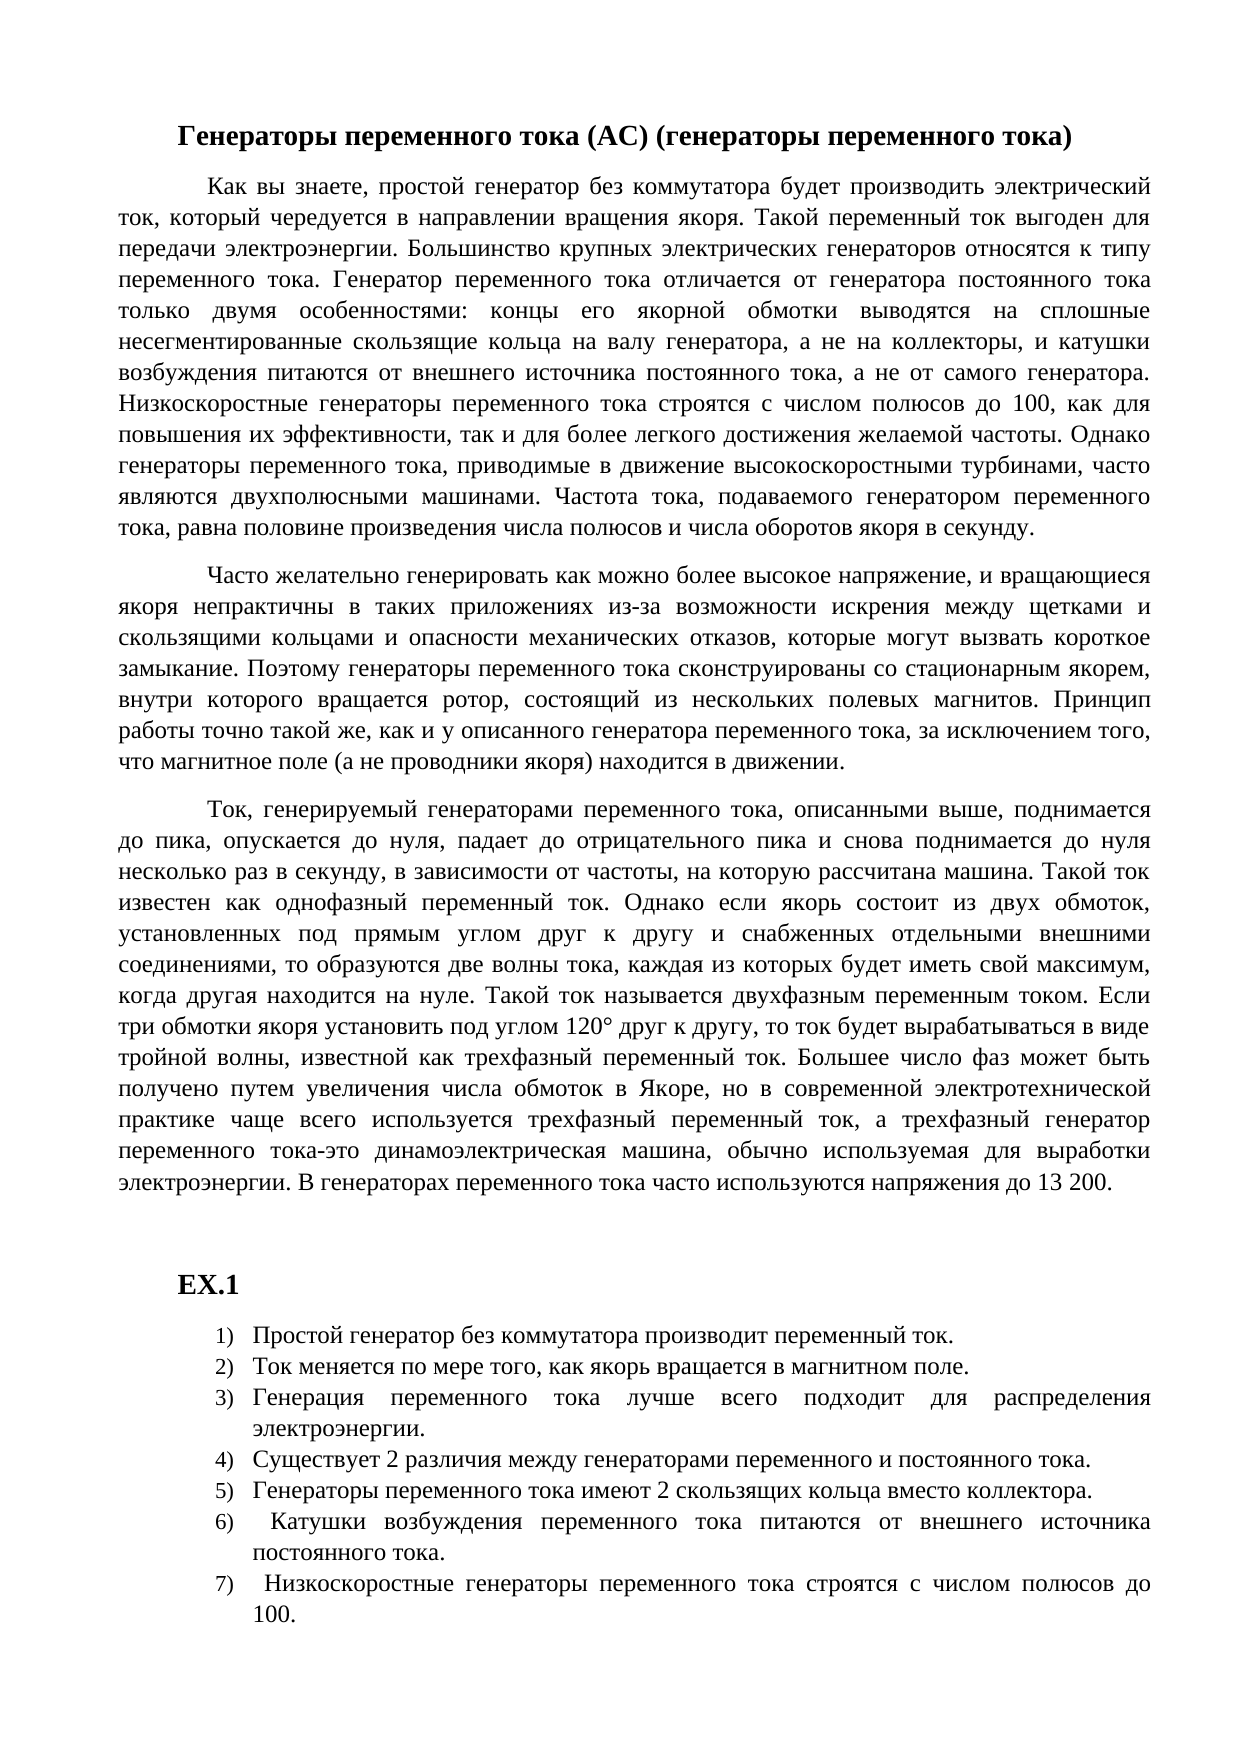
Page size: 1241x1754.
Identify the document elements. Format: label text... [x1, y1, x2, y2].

list Ток меняется по мере того, как якорь вращается в магнитном поле. [215, 1351, 1152, 1380]
text Генераторы переменного тока (AC) (генераторы переменного тока) [177, 118, 1152, 152]
list Существует 2 различия между генераторами переменного и постоянного тока. [215, 1444, 1152, 1473]
text EX.1 [177, 1267, 1152, 1301]
text Часто желательно генерировать как можно более высокое напряжение, и вращающиеся якоря непрактичны в таких приложениях из-за возможности искрения между щетками и скользящими кольцами и опасности механических отказов, которые могут вызвать короткое замыкание. Поэтому генераторы переменного тока сконструированы со стационарным якорем, внутри которого вращается ротор, состоящий из нескольких полевых магнитов. Принцип работы точно такой же, как и у описанного генератора переменного тока, за исключением того, что магнитное поле (а не проводники якоря) находится в движении. [118, 560, 1152, 775]
text Как вы знаете, простой генератор без коммутатора будет производить электрический ток, который чередуется в направлении вращения якоря. Такой переменный ток выгоден для передачи электроэнергии. Большинство крупных электрических генераторов относятся к типу переменного тока. Генератор переменного тока отличается от генератора постоянного тока только двумя особенностями: концы его якорной обмотки выводятся на сплошные несегментированные скользящие кольца на валу генератора, а не на коллекторы, и катушки возбуждения питаются от внешнего источника постоянного тока, а не от самого генератора. Низкоскоростные генераторы переменного тока строятся с числом полюсов до 100, как для повышения их эффективности, так и для более легкого достижения желаемой частоты. Однако генераторы переменного тока, приводимые в движение высокоскоростными турбинами, часто являются двухполюсными машинами. Частота тока, подаваемого генератором переменного тока, равна половине произведения числа полюсов и числа оборотов якоря в секунду. [118, 171, 1152, 541]
list Простой генератор без коммутатора производит переменный ток. [215, 1320, 1152, 1349]
text Ток, генерируемый генераторами переменного тока, описанными выше, поднимается до пика, опускается до нуля, падает до отрицательного пика и снова поднимается до нуля несколько раз в секунду, в зависимости от частоты, на которую рассчитана машина. Такой ток известен как однофазный переменный ток. Однако если якорь состоит из двух обмоток, установленных под прямым углом друг к другу и снабженных отдельными внешними соединениями, то образуются две волны тока, каждая из которых будет иметь свой максимум, когда другая находится на нуле. Такой ток называется двухфазным переменным током. Если три обмотки якоря установить под углом 120° друг к другу, то ток будет вырабатываться в виде тройной волны, известной как трехфазный переменный ток. Большее число фаз может быть получено путем увеличения числа обмоток в Якоре, но в современной электротехнической практике чаще всего используется трехфазный переменный ток, а трехфазный генератор переменного тока-это динамоэлектрическая машина, обычно используемая для выработки электроэнергии. В генераторах переменного тока часто используются напряжения до 13 200. [118, 794, 1152, 1195]
list Катушки возбуждения переменного тока питаются от внешнего источника постоянного тока. [215, 1506, 1152, 1566]
list Генерация переменного тока лучше всего подходит для распределения электроэнергии. [215, 1382, 1152, 1442]
list Генераторы переменного тока имеют 2 скользящих кольца вместо коллектора. [215, 1475, 1152, 1504]
list Низкоскоростные генераторы переменного тока строятся с числом полюсов до 100. [215, 1568, 1152, 1628]
